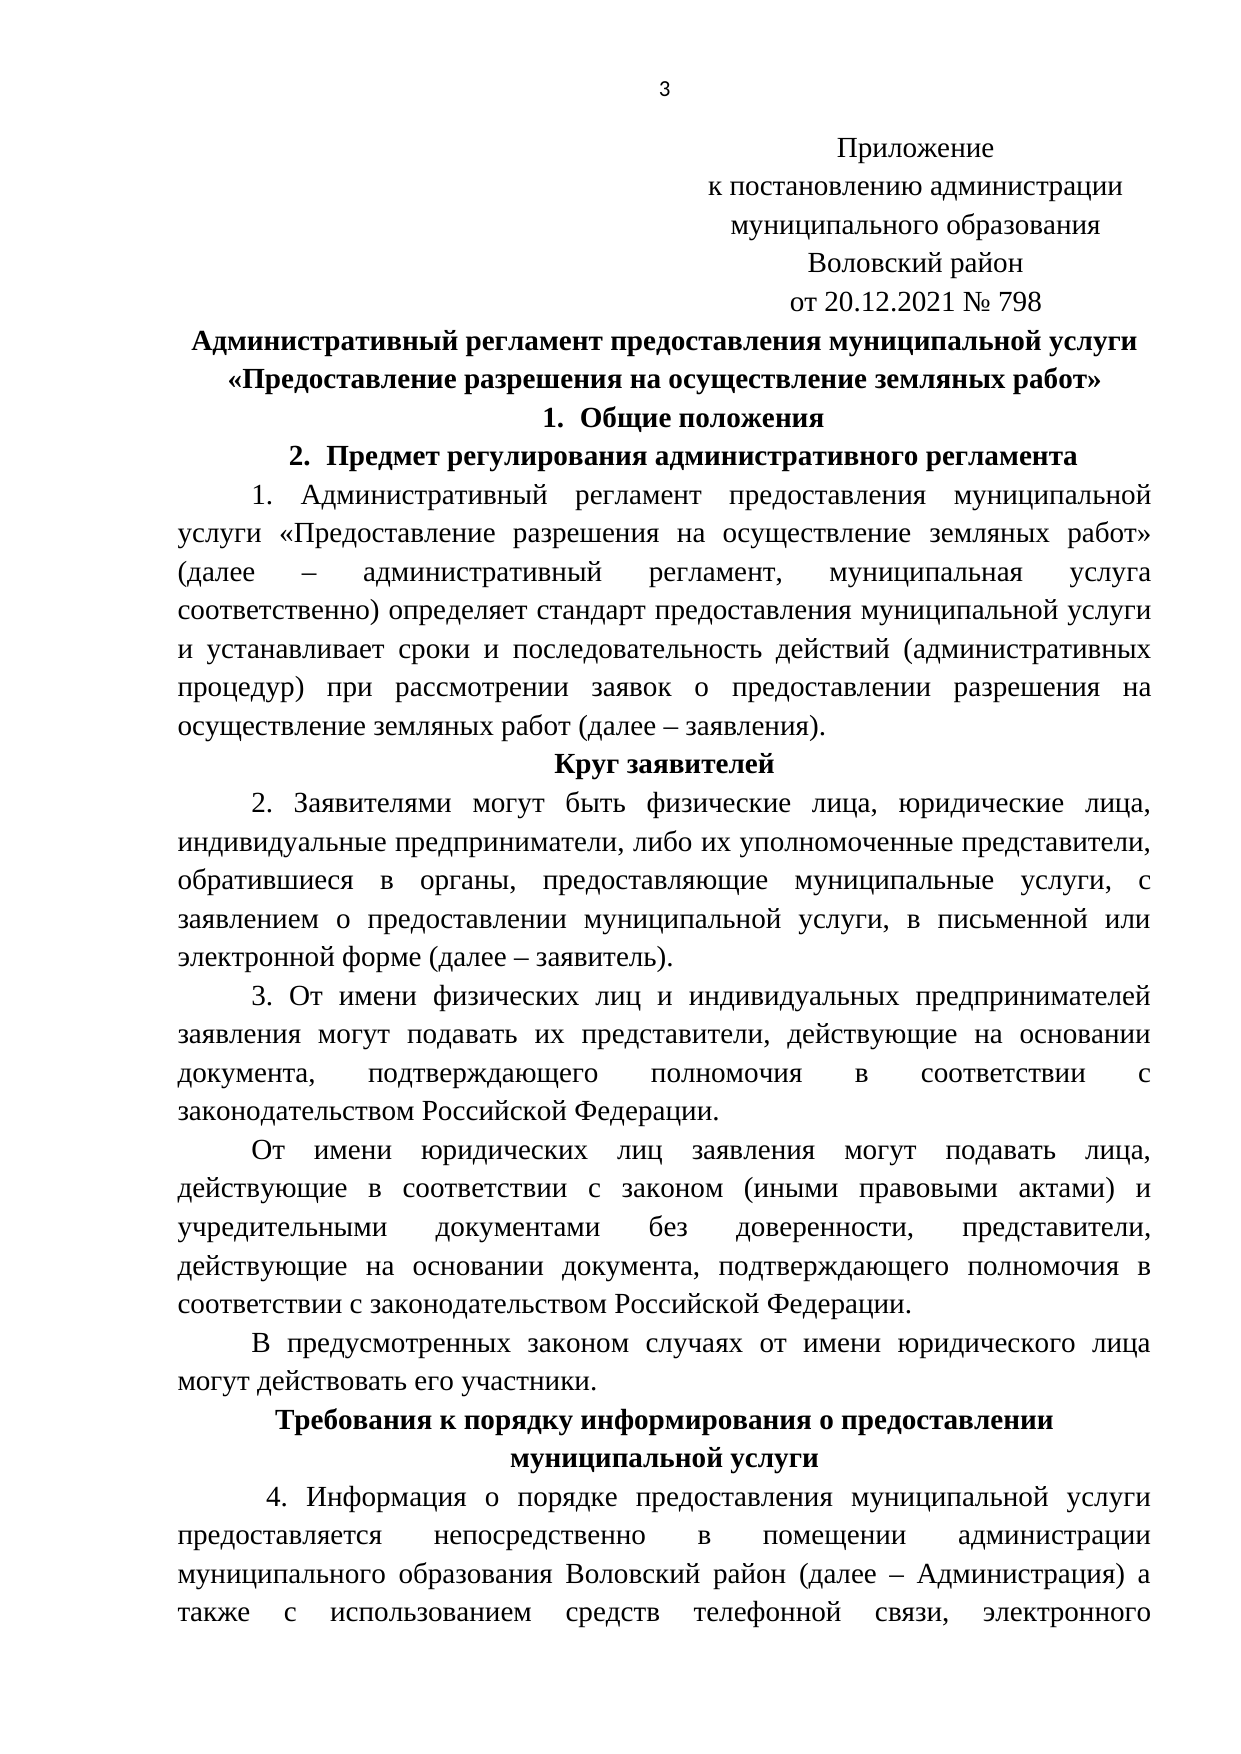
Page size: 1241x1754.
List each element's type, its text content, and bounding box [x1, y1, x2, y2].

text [177, 1479, 1152, 1628]
text Круг заявителей [177, 747, 1152, 780]
text «Предоставление разрешения на осуществление земляных работ» [177, 361, 1152, 395]
text Воловский район [679, 246, 1152, 279]
text Административный регламент предоставления муниципальной услуги [177, 323, 1152, 356]
text муниципального образования [679, 207, 1152, 241]
list Общие положения [215, 400, 1152, 433]
text От имени юридических лиц заявления могут подавать лица, действующие в соответствии с законом (иными правовыми актами) и учредительными документами без доверенности, представители, действующие на основании документа, подтверждающего полномочия в соответствии с законодательством Российской Федерации. [177, 1132, 1152, 1320]
text 3. От имени физических лиц и индивидуальных предпринимателей заявления могут подавать их представители, действующие на основании документа, подтверждающего полномочия в соответствии с законодательством Российской Федерации. [177, 978, 1152, 1127]
text к постановлению администрации [679, 168, 1152, 202]
text Приложение [679, 130, 1152, 163]
list Предмет регулирования административного регламента [215, 438, 1152, 472]
text 2. Заявителями могут быть физические лица, юридические лица, индивидуальные предприниматели, либо их уполномоченные представители, обратившиеся в органы, предоставляющие муниципальные услуги, с заявлением о предоставлении муниципальной услуги, в письменной или электронной форме (далее – заявитель). [177, 785, 1152, 973]
text от 20.12.2021 № 798 [679, 284, 1152, 318]
text 1. Административный регламент предоставления муниципальной услуги «Предоставление разрешения на осуществление земляных работ» (далее – административный регламент, муниципальная услуга соответственно) определяет стандарт предоставления муниципальной услуги и устанавливает сроки и последовательность действий (административных процедур) при рассмотрении заявок о предоставлении разрешения на осуществление земляных работ (далее – заявления). [177, 477, 1152, 742]
text Требования к порядку информирования о предоставлении муниципальной услуги [177, 1402, 1152, 1474]
text В предусмотренных законом случаях от имени юридического лица могут действовать его участники. [177, 1325, 1152, 1397]
